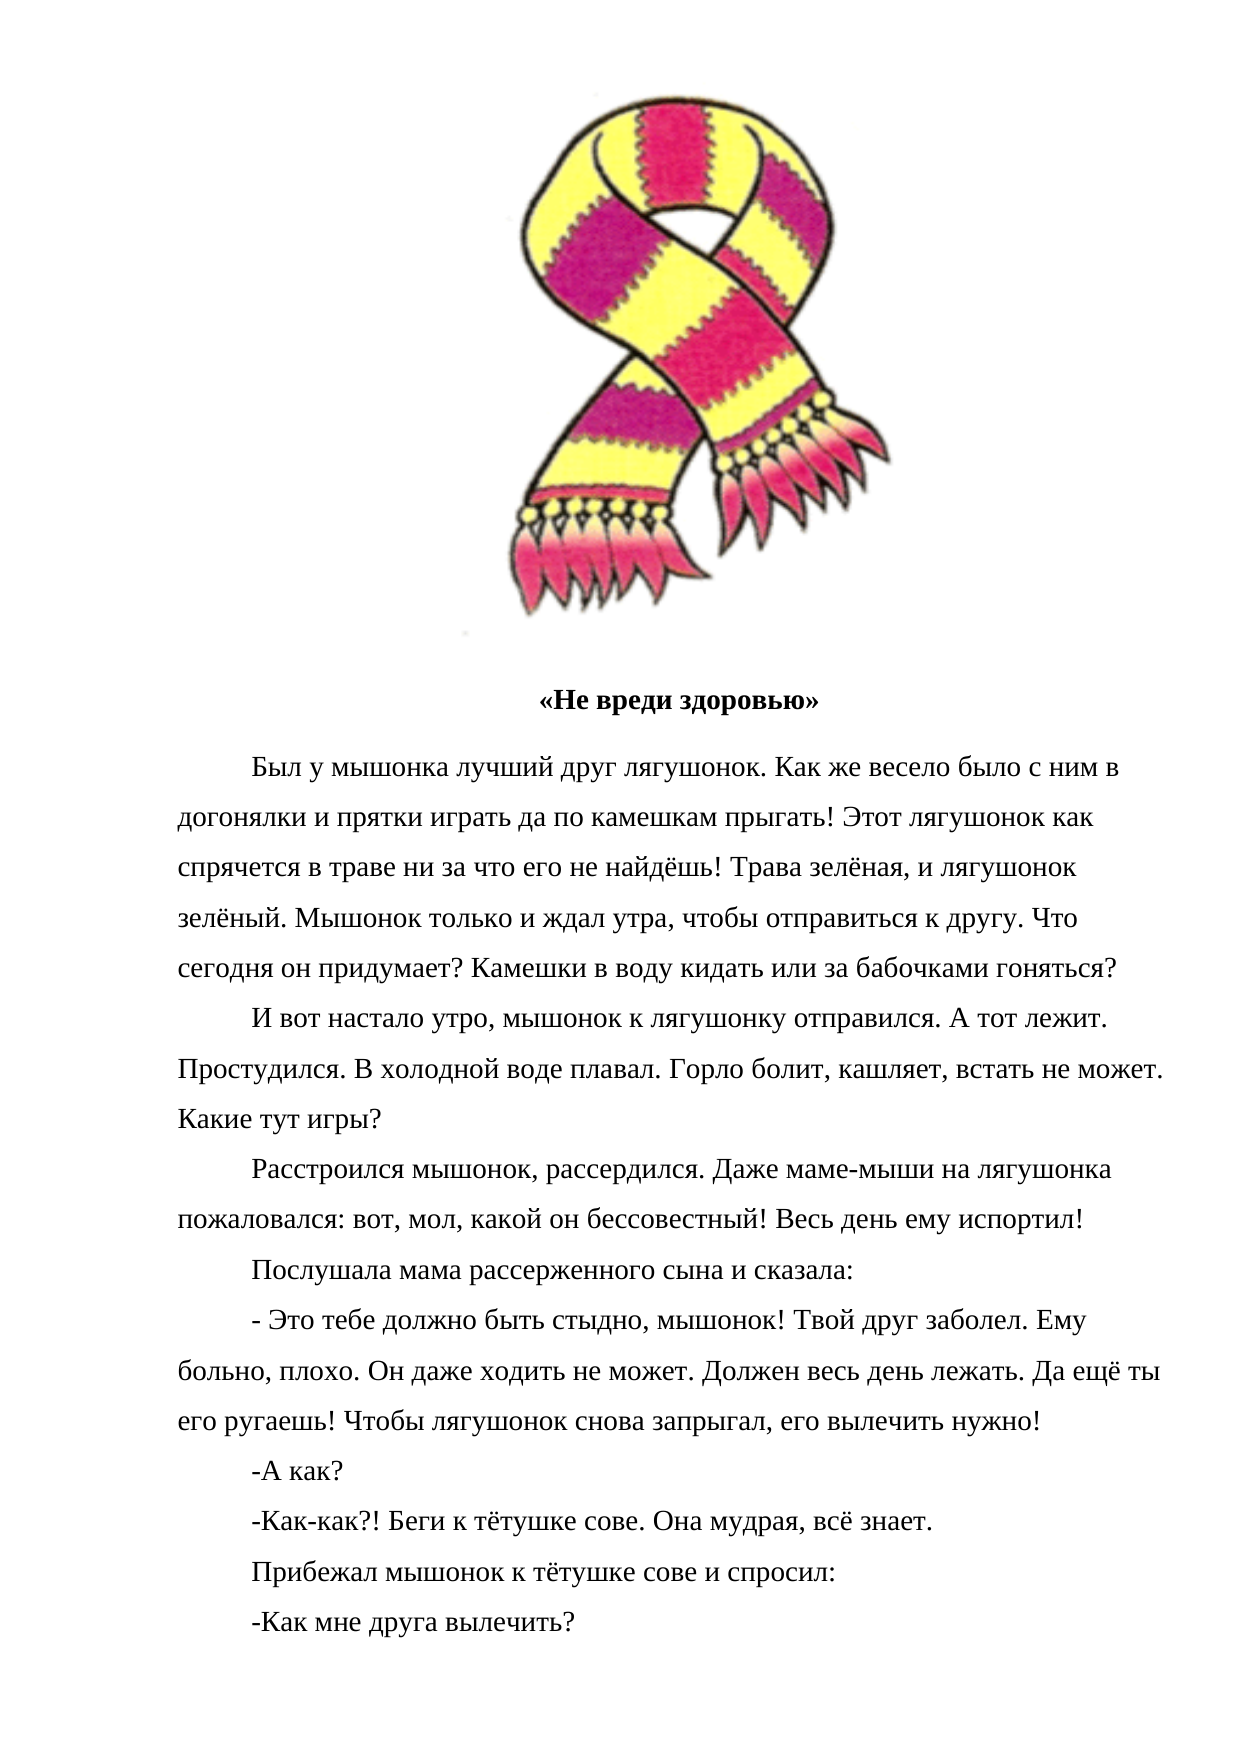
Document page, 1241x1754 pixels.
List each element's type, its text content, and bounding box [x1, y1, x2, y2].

text Послушала мама рассерженного сына и сказала: [177, 1252, 1181, 1286]
text Расстроился мышонок, рассердился. Даже маме-мыши на лягушонка пожаловался: вот, мол, какой он бессовестный! Весь день ему испортил! [177, 1151, 1181, 1235]
text -А как? [177, 1453, 1181, 1487]
picture [443, 73, 930, 649]
text «Не вреди здоровью» [177, 682, 1181, 715]
text -Как мне друга вылечить? [177, 1604, 1181, 1638]
text И вот настало утро, мышонок к лягушонку отправился. А тот лежит. Простудился. В холодной воде плавал. Горло болит, кашляет, встать не может. Какие тут игры? [177, 1000, 1181, 1134]
text Был у мышонка лучший друг лягушонок. Как же весело было с ним в догонялки и прятки играть да по камешкам прыгать! Этот лягушонок как спрячется в траве ни за что его не найдёшь! Трава зелёная, и лягушонок зелёный. Мышонок только и ждал утра, чтобы отправиться к другу. Что сегодня он придумает? Камешки в воду кидать или за бабочками гоняться? [177, 749, 1181, 984]
text -Как-как?! Беги к тётушке сове. Она мудрая, всё знает. [177, 1503, 1181, 1537]
text - Это тебе должно быть стыдно, мышонок! Твой друг заболел. Ему больно, плохо. Он даже ходить не может. Должен весь день лежать. Да ещё ты его ругаешь! Чтобы лягушонок снова запрыгал, его вылечить нужно! [177, 1302, 1181, 1436]
text Прибежал мышонок к тётушке сове и спросил: [177, 1554, 1181, 1587]
